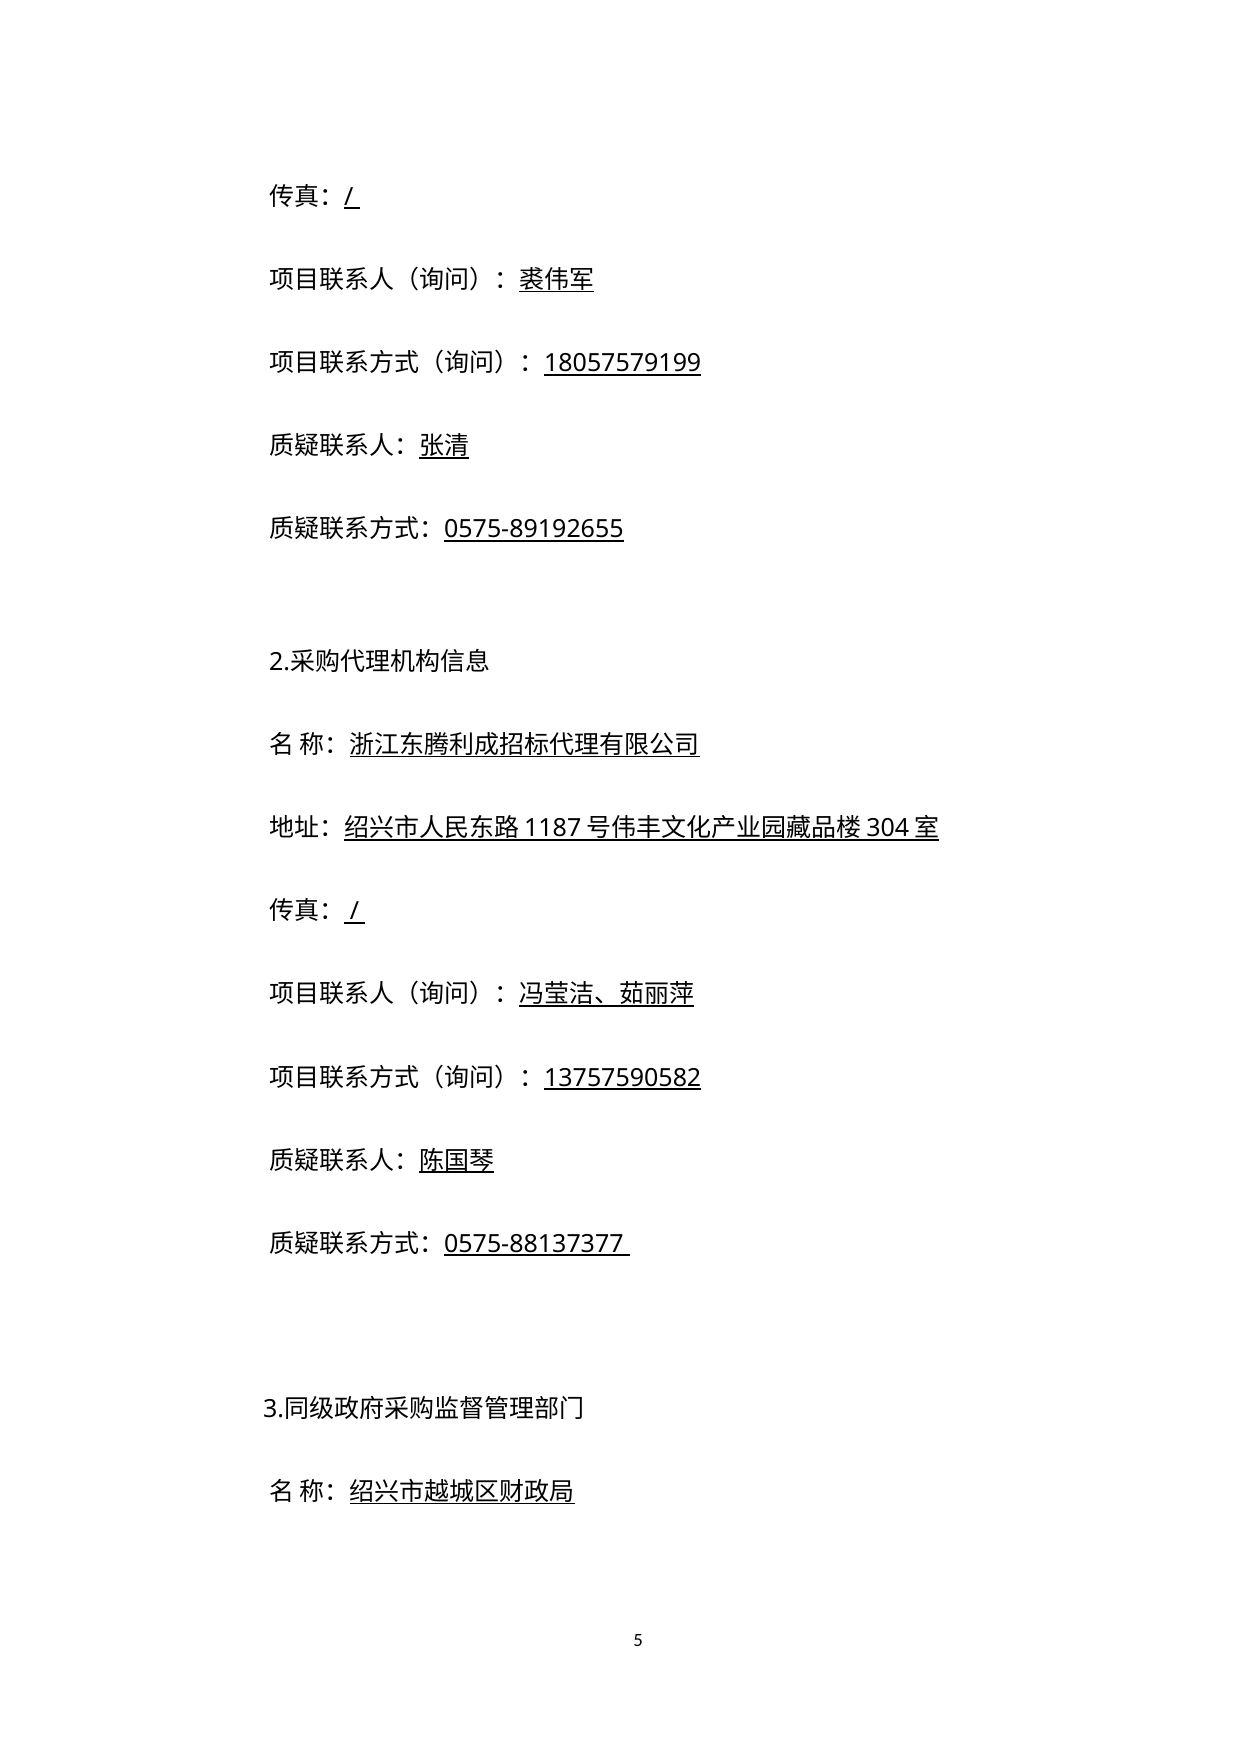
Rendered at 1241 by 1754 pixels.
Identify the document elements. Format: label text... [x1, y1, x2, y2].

text 2.采购代理机构信息 [269, 627, 1088, 692]
text 项目联系人（询问）：冯莹洁、茹丽萍 [269, 959, 1088, 1024]
text 名 称：绍兴市越城区财政局 [269, 1457, 1088, 1522]
text 质疑联系方式：0575-88137377 [269, 1209, 1088, 1274]
text 3.同级政府采购监督管理部门 [188, 1374, 1088, 1439]
text 质疑联系人：张清 [269, 411, 1088, 476]
text 传真： / [269, 876, 1088, 941]
text 质疑联系人：陈国琴 [269, 1126, 1088, 1191]
text 项目联系方式（询问）：13757590582 [269, 1043, 1088, 1108]
text 地址：绍兴市人民东路1187号伟丰文化产业园藏品楼304室 [269, 793, 1088, 858]
text 质疑联系方式：0575-89192655 [269, 494, 1088, 559]
text 项目联系方式（询问）：18057579199 [269, 328, 1088, 393]
text 传真：/ [269, 162, 1088, 227]
text 项目联系人（询问）：裘伟军 [269, 245, 1088, 310]
text 名 称：浙江东腾利成招标代理有限公司 [269, 710, 1088, 775]
